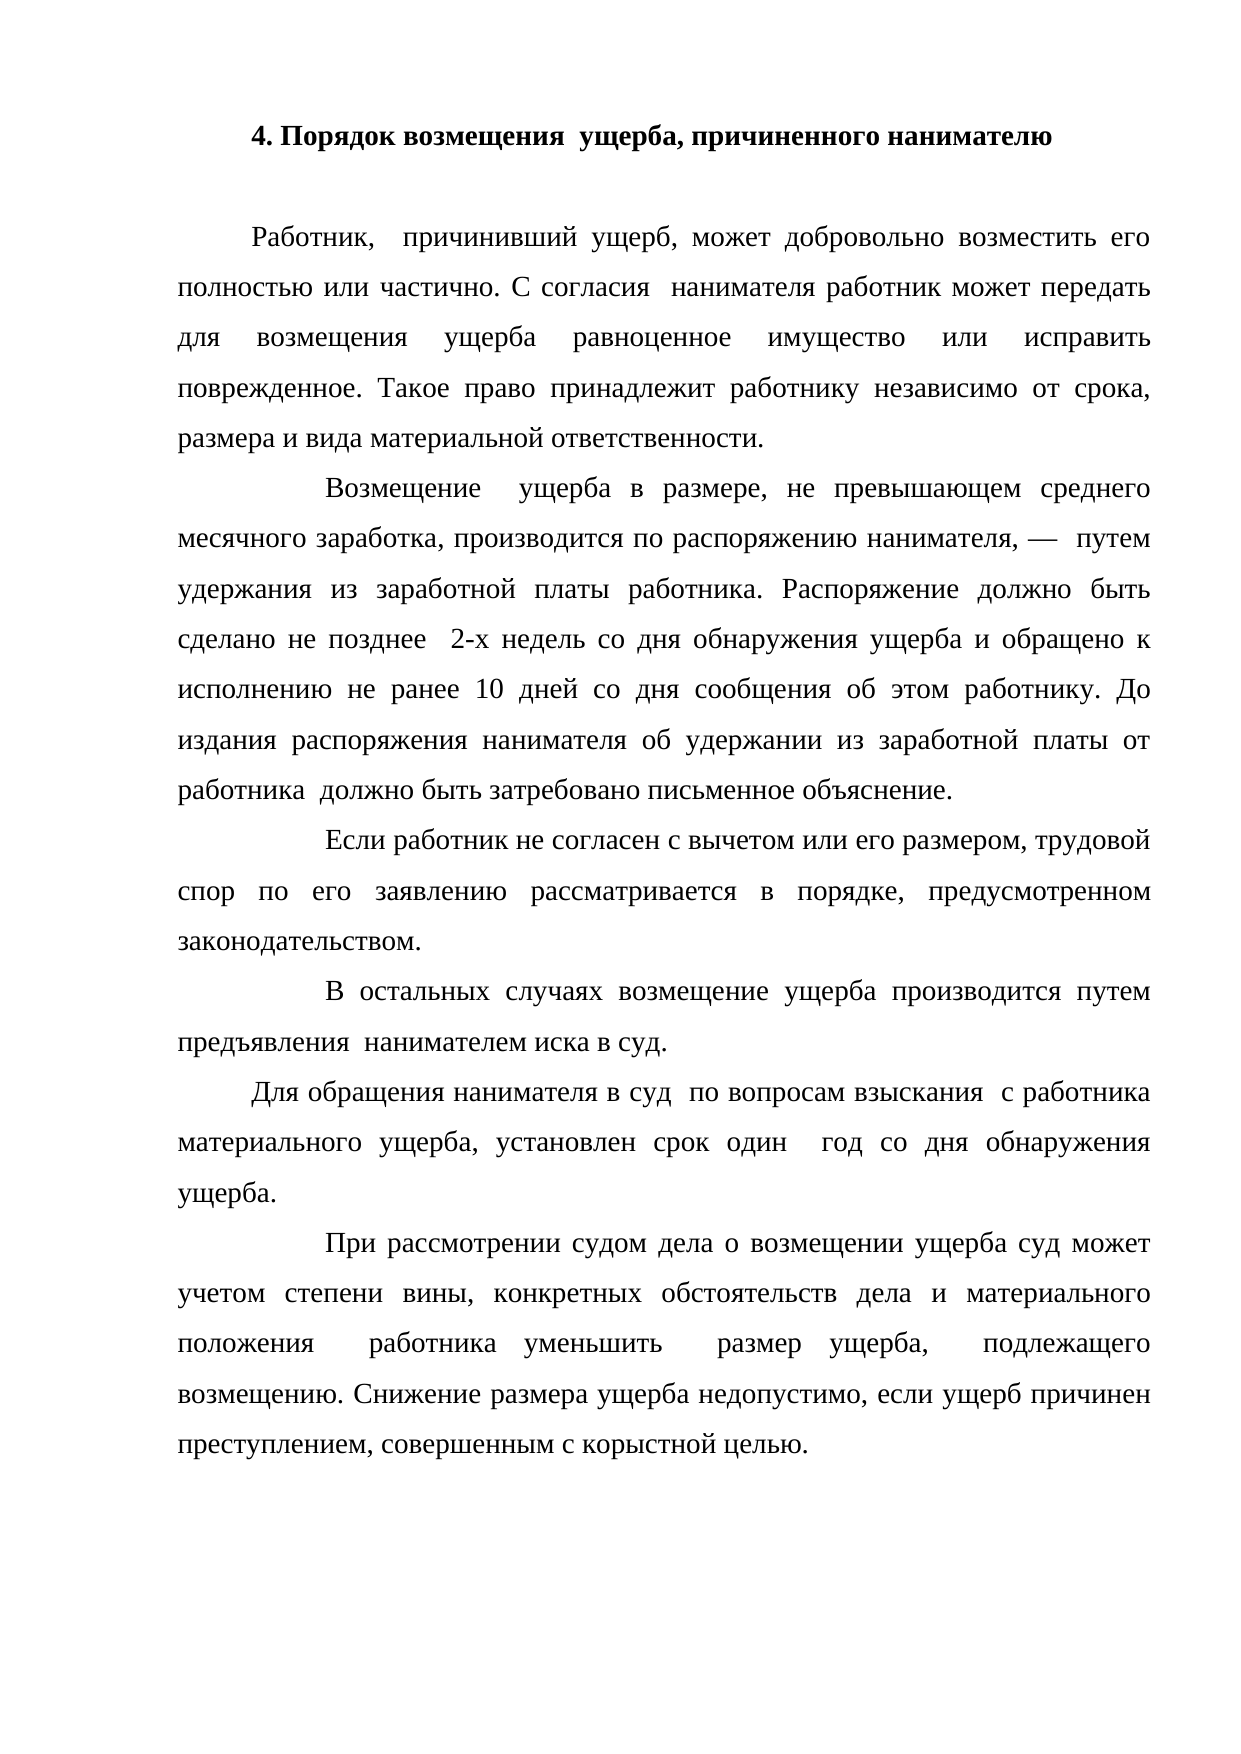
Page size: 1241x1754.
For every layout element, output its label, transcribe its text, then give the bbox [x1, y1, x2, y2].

text Работник, причинивший ущерб, может добровольно возместить его полностью или частично. С согласия нанимателя работник может передать для возмещения ущерба равноценное имущество или исправить поврежденное. Такое право принадлежит работнику независимо от срока, размера и вида материальной ответственности. [177, 219, 1152, 453]
text 4. Порядок возмещения ущерба, причиненного нанимателю [177, 118, 1152, 152]
text Если работник не согласен с вычетом или его размером, трудовой спор по его заявлению рассматривается в порядке, предусмотренном законодательством. [177, 822, 1152, 957]
text Для обращения нанимателя в суд по вопросам взыскания с работника материального ущерба, установлен срок один год со дня обнаружения ущерба. [177, 1074, 1152, 1208]
text При рассмотрении судом дела о возмещении ущерба суд может учетом степени вины, конкретных обстоятельств дела и материального положения работника уменьшить размер ущерба, подлежащего возмещению. Снижение размера ущерба недопустимо, если ущерб причинен преступлением, совершенным с корыстной целью. [177, 1225, 1152, 1460]
text В остальных случаях возмещение ущерба производится путем предъявления нанимателем иска в суд. [177, 973, 1152, 1057]
text Возмещение ущерба в размере, не превышающем среднего месячного заработка, производится по распоряжению нанимателя, — путем удержания из заработной платы работника. Распоряжение должно быть сделано не позднее 2-х недель со дня обнаружения ущерба и обращено к исполнению не ранее 10 дней со дня сообщения об этом работнику. До издания распоряжения нанимателя об удержании из заработной платы от работника должно быть затребовано письменное объяснение. [177, 470, 1152, 806]
